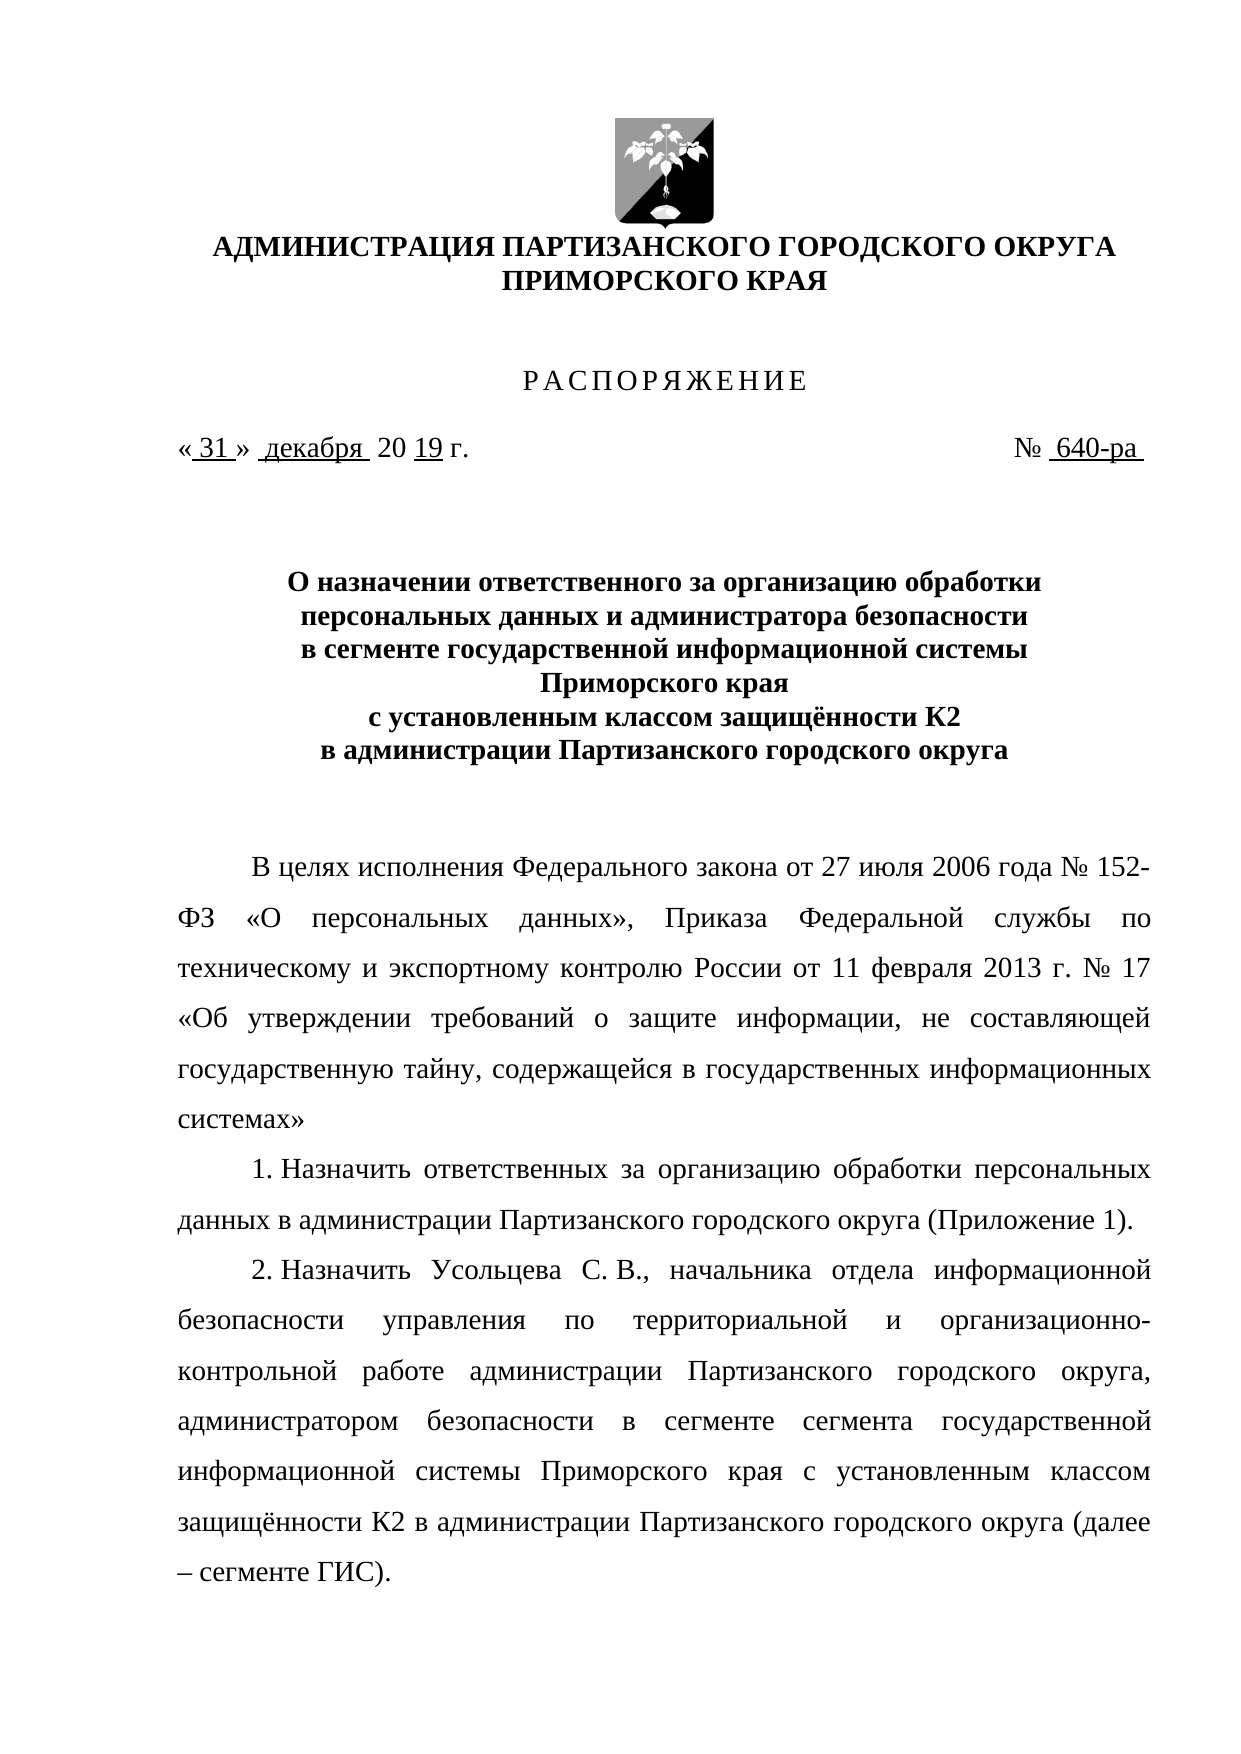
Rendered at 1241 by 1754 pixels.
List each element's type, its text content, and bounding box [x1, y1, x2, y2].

picture [615, 118, 714, 229]
subtitle РАСПОРЯЖение [177, 363, 1152, 397]
text АДМИНИСТРАЦИЯ ПАРТИЗАНСКОГО ГОРОДСКОГО ОКРУГА [177, 229, 1152, 263]
text ПРИМОРСКОГО КРАЯ [177, 263, 1152, 296]
table_header № 640-ра . [664, 430, 1163, 464]
list Назначить Усольцева С. В., начальника отдела информационной безопасности управления по территориальной и организационно-контрольной работе администрации Партизанского городского округа, администратором безопасности в сегменте сегмента государственной информационной системы Приморского края с установленным классом защищённости К2 в администрации Партизанского городского округа (далее – сегменте ГИС). [177, 1252, 1152, 1587]
list Назначить ответственных за организацию обработки персональных данных в администрации Партизанского городского округа (Приложение 1). [177, 1151, 1152, 1235]
table_header « 31 » декабря 20 19 г. [166, 430, 664, 464]
text В целях исполнения Федерального закона от 27 июля 2006 года № 152-ФЗ «О персональных данных», Приказа Федеральной службы по техническому и экспортному контролю России от 11 февраля 2013 г. № 17 «Об утверждении требований о защите информации, не составляющей государственную тайну, содержащейся в государственных информационных системах» [177, 849, 1152, 1135]
table_header О назначении ответственного за организацию обработки персональных данных и администратора безопасности в сегменте государственной информационной системы Приморского края с установленным классом защищённости К2 в администрации Партизанского городского округа [264, 565, 1064, 766]
